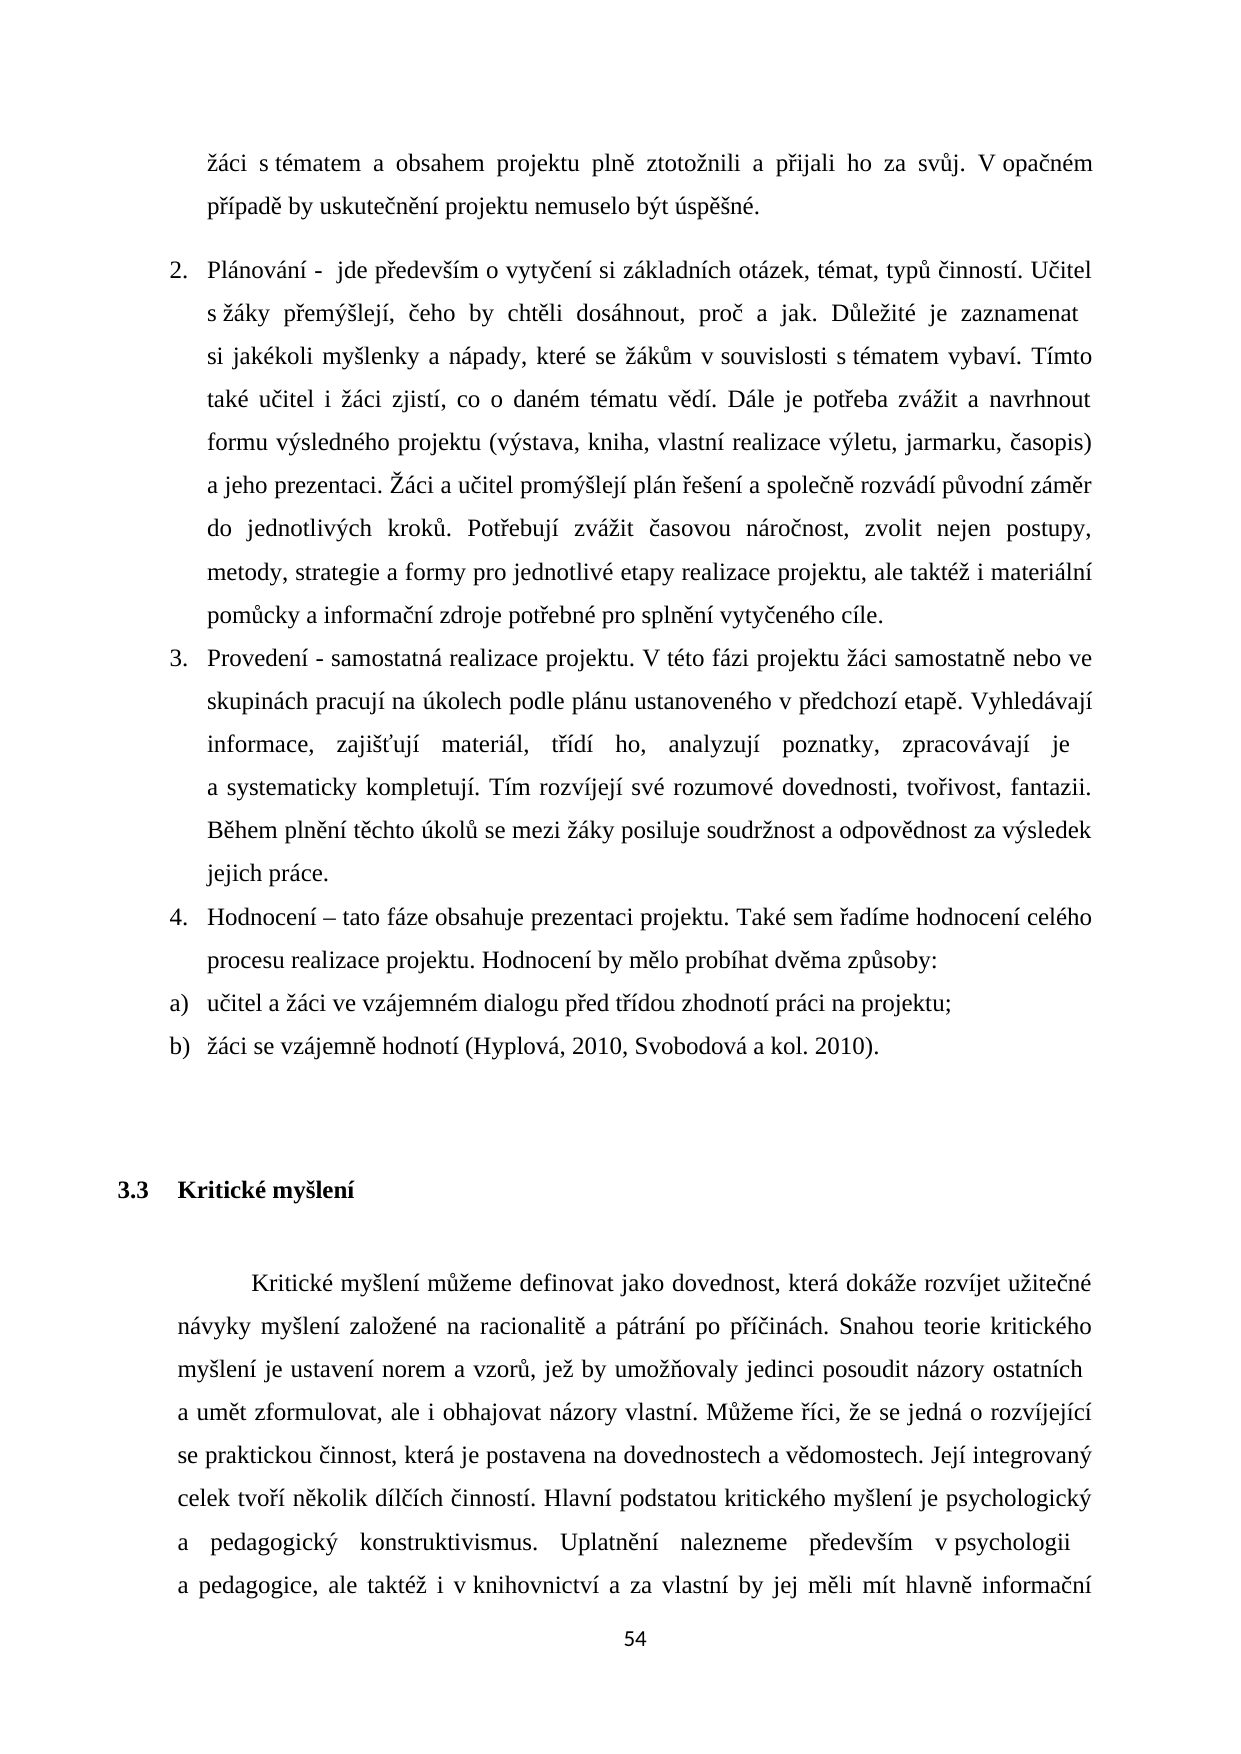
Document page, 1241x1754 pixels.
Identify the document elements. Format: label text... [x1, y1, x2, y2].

list učitel a žáci ve vzájemném dialogu před třídou zhodnotí práci na projektu; [169, 988, 1093, 1017]
list žáci se vzájemně hodnotí (Hyplová, 2010, Svobodová a kol. 2010). [169, 1031, 1093, 1060]
list Hodnocení – tato fáze obsahuje prezentaci projektu. Také sem řadíme hodnocení celého procesu realizace projektu. Hodnocení by mělo probíhat dvěma způsoby: [169, 902, 1093, 973]
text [177, 1268, 1093, 1598]
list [169, 148, 1093, 219]
list Provedení - samostatná realizace projektu. V této fázi projektu žáci samostatně nebo ve skupinách pracují na úkolech podle plánu ustanoveného v předchozí etapě. Vyhledávají informace, zajišťují materiál, třídí ho, analyzují poznatky, zpracovávají je a systematicky kompletují. Tím rozvíjejí své rozumové dovednosti, tvořivost, fantazii. Během plnění těchto úkolů se mezi žáky posiluje soudržnost a odpovědnost za výsledek jejich práce. [169, 643, 1093, 887]
list Plánování - jde především o vytyčení si základních otázek, témat, typů činností. Učitel s žáky přemýšlejí, čeho by chtěli dosáhnout, proč a jak. Důležité je zaznamenat si jakékoli myšlenky a nápady, které se žákům v souvislosti s tématem vybaví. Tímto také učitel i žáci zjistí, co o daném tématu vědí. Dále je potřeba zvážit a navrhnout formu výsledného projektu (výstava, kniha, vlastní realizace výletu, jarmarku, časopis) a jeho prezentaci. Žáci a učitel promýšlejí plán řešení a společně rozvádí původní záměr do jednotlivých kroků. Potřebují zvážit časovou náročnost, zvolit nejen postupy, metody, strategie a formy pro jednotlivé etapy realizace projektu, ale taktéž i materiální pomůcky a informační zdroje potřebné pro splnění vytyčeného cíle. [169, 255, 1093, 628]
subtitle Kritické myšlení [117, 1176, 1093, 1204]
